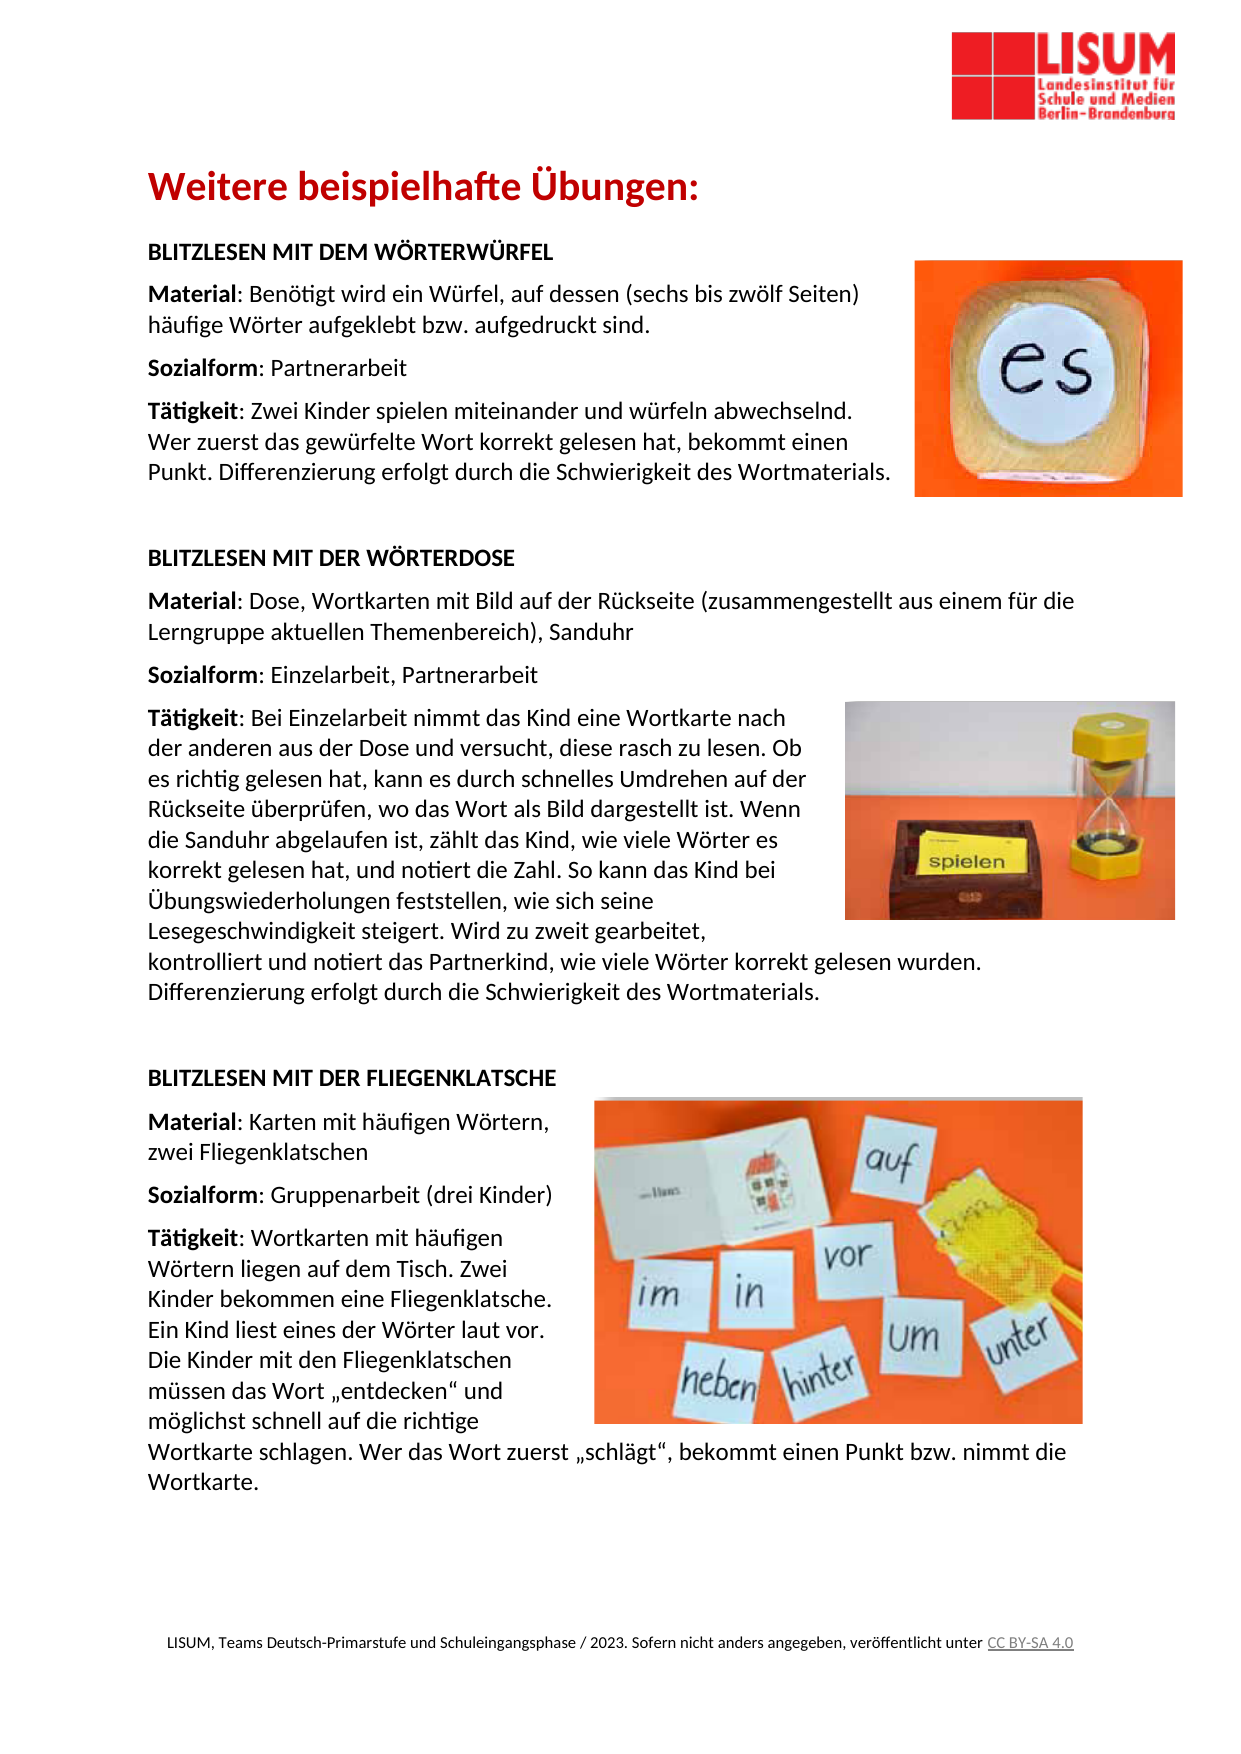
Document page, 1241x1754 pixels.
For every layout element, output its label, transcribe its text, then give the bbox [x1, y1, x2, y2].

text Sozialform: Einzelarbeit, Partnerarbeit [148, 659, 1093, 689]
text BLITZLESEN MIT DER WÖRTERDOSE [148, 542, 1093, 573]
text BLITZLESEN MIT DEM WÖRTERWÜRFEL [148, 236, 1093, 266]
text Tätigkeit: Wortkarten mit häufigen Wörtern liegen auf dem Tisch. Zwei Kinder bekommen eine Fliegenklatsche. Ein Kind liest eines der Wörter laut vor. Die Kinder mit den Fliegenklatschen müssen das Wort „entdecken“ und möglichst schnell auf die richtige Wortkarte schlagen. Wer das Wort zuerst „schlägt“, bekommt einen Punkt bzw. nimmt die Wortkarte. [148, 1222, 1093, 1497]
text Material: Benötigt wird ein Würfel, auf dessen (sechs bis zwölf Seiten) häufige Wörter aufgeklebt bzw. aufgedruckt sind. [148, 279, 913, 340]
text Weitere beispielhafte Übungen: [148, 160, 1093, 211]
text Tätigkeit: Bei Einzelarbeit nimmt das Kind eine Wortkarte nach der anderen aus der Dose und versucht, diese rasch zu lesen. Ob es richtig gelesen hat, kann es durch schnelles Umdrehen auf der Rückseite überprüfen, wo das Wort als Bild dargestellt ist. Wenn die Sanduhr abgelaufen ist, zählt das Kind, wie viele Wörter es korrekt gelesen hat, und notiert die Zahl. So kann das Kind bei Übungswiederholungen feststellen, wie sich seine Lesegeschwindigkeit steigert. Wird zu zweit gearbeitet, kontrolliert und notiert das Partnerkind, wie viele Wörter korrekt gelesen wurden. Differenzierung erfolgt durch die Schwierigkeit des Wortmaterials. [148, 702, 1093, 1007]
picture [913, 260, 1183, 496]
text Sozialform: Partnerarbeit [148, 352, 913, 383]
text Sozialform: Gruppenarbeit (drei Kinder) [148, 1179, 592, 1210]
text Material: Dose, Wortkarten mit Bild auf der Rückseite (zusammengestellt aus einem für die Lerngruppe aktuellen Themenbereich), Sanduhr [148, 585, 1093, 646]
text Tätigkeit: Zwei Kinder spielen miteinander und würfeln abwechselnd. Wer zuerst das gewürfelte Wort korrekt gelesen hat, bekommt einen Punkt. Differenzierung erfolgt durch die Schwierigkeit des Wortmaterials. [148, 395, 913, 487]
picture [592, 1097, 1082, 1422]
text BLITZLESEN MIT DER FLIEGENKLATSCHE [148, 1063, 1093, 1093]
picture [843, 701, 1175, 918]
text Material: Karten mit häufigen Wörtern, zwei Fliegenklatschen [148, 1106, 592, 1167]
